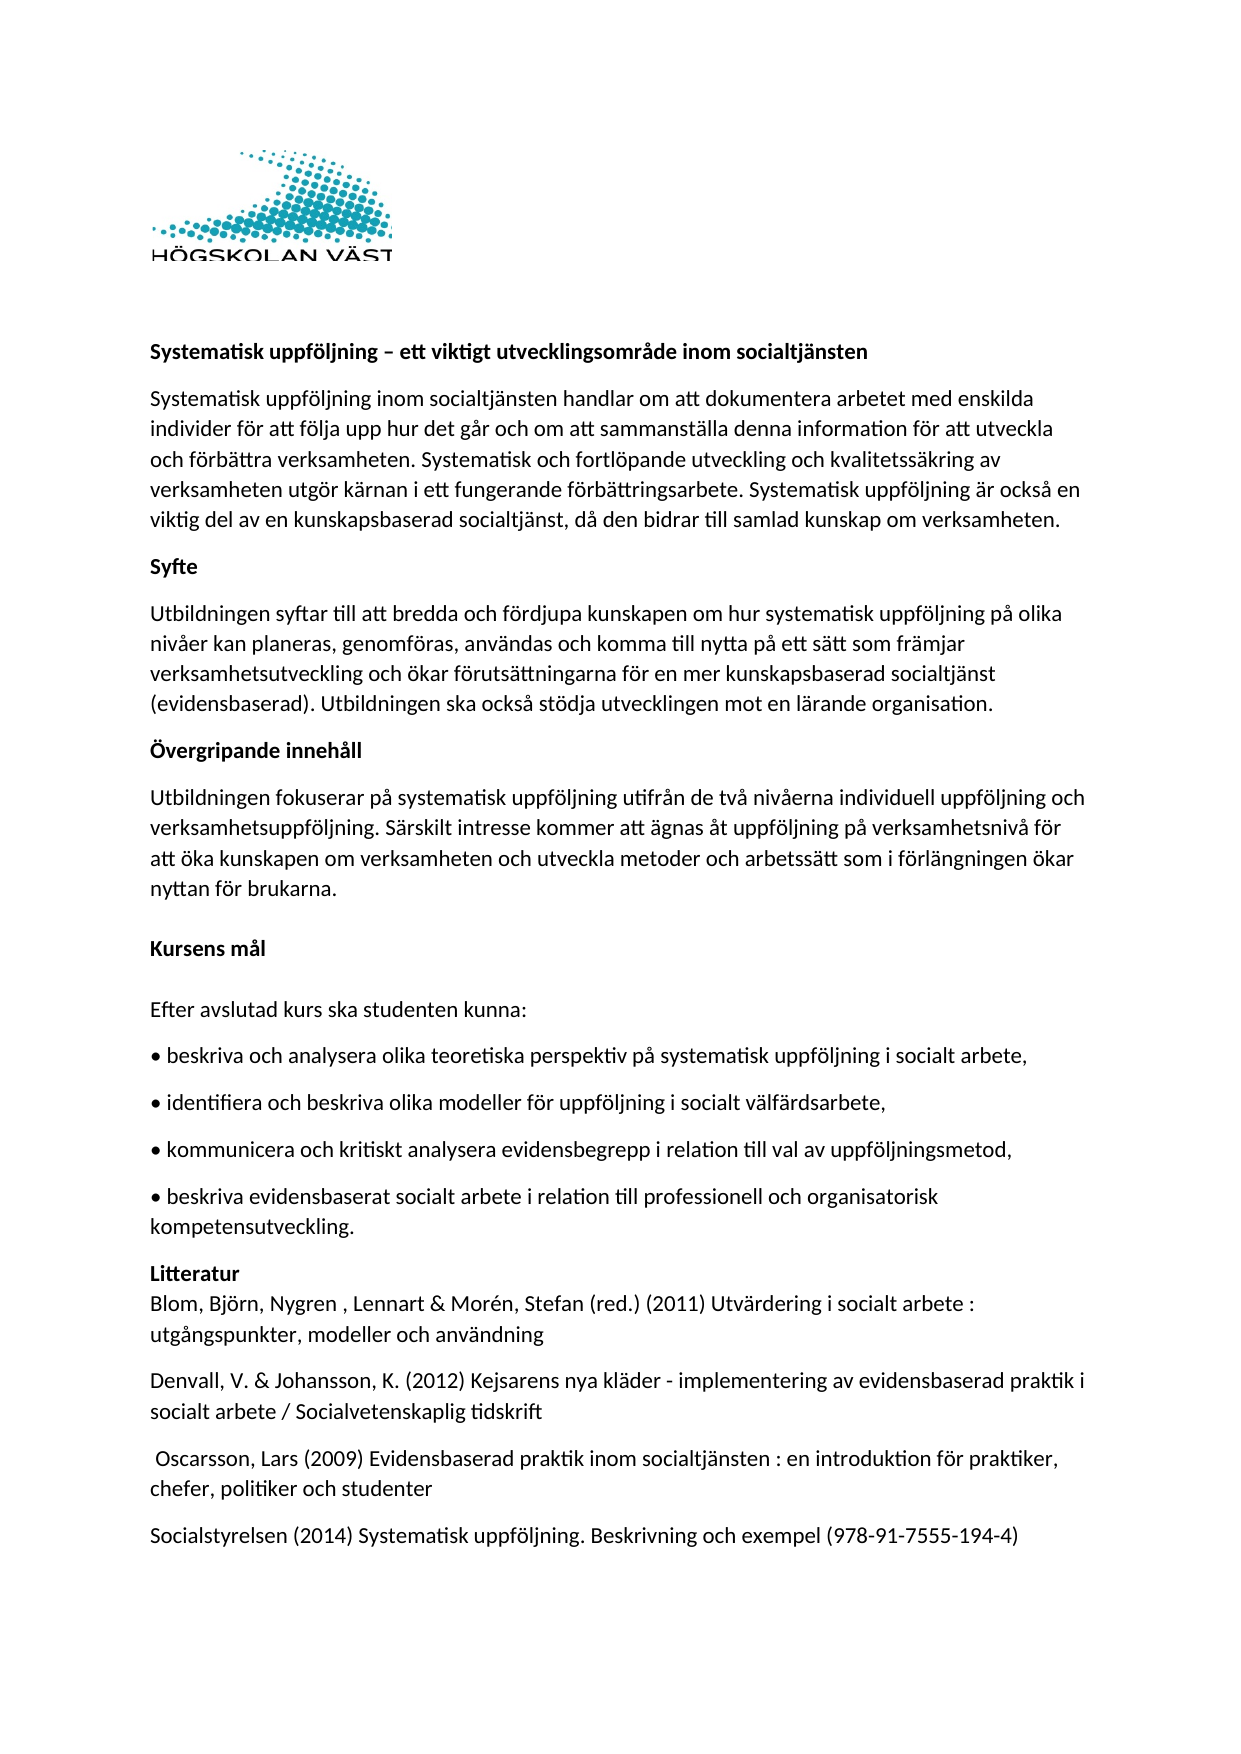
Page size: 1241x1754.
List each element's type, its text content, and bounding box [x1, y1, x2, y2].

text Socialstyrelsen (2014) Systematisk uppföljning. Beskrivning och exempel (978-91-7555-194-4) [150, 1521, 1090, 1549]
text Övergripande innehåll [150, 736, 1090, 764]
text Syfte [150, 552, 1090, 580]
text Systematisk uppföljning – ett viktigt utvecklingsområde inom socialtjänsten [150, 337, 1090, 366]
text Oscarsson, Lars (2009) Evidensbaserad praktik inom socialtjänsten : en introduktion för praktiker, chefer, politiker och studenter [150, 1444, 1090, 1502]
text • beskriva evidensbaserat socialt arbete i relation till professionell och organisatorisk kompetensutveckling. [150, 1182, 1090, 1241]
text Systematisk uppföljning inom socialtjänsten handlar om att dokumentera arbetet med enskilda individer för att följa upp hur det går och om att sammanställa denna information för att utveckla och förbättra verksamheten. Systematisk och fortlöpande utveckling och kvalitetssäkring av verksamheten utgör kärnan i ett fungerande förbättringsarbete. Systematisk uppföljning är också en viktig del av en kunskapsbaserad socialtjänst, då den bidrar till samlad kunskap om verksamheten. [150, 384, 1090, 533]
text Denvall, V. & Johansson, K. (2012) Kejsarens nya kläder - implementering av evidensbaserad praktik i socialt arbete / Socialvetenskaplig tidskrift [150, 1367, 1090, 1425]
text Utbildningen fokuserar på systematisk uppföljning utifrån de två nivåerna individuell uppföljning och verksamhetsuppföljning. Särskilt intresse kommer att ägnas åt uppföljning på verksamhetsnivå för att öka kunskapen om verksamheten och utveckla metoder och arbetssätt som i förlängningen ökar nyttan för brukarna. Kursens mål Efter avslutad kurs ska studenten kunna: [150, 783, 1090, 1023]
text • identifiera och beskriva olika modeller för uppföljning i socialt välfärdsarbete, [150, 1088, 1090, 1117]
picture [151, 150, 392, 260]
text Utbildningen syftar till att bredda och fördjupa kunskapen om hur systematisk uppföljning på olika nivåer kan planeras, genomföras, användas och komma till nytta på ett sätt som främjar verksamhetsutveckling och ökar förutsättningarna för en mer kunskapsbaserad socialtjänst (evidensbaserad). Utbildningen ska också stödja utvecklingen mot en lärande organisation. [150, 599, 1090, 718]
text • kommunicera och kritiskt analysera evidensbegrepp i relation till val av uppföljningsmetod, [150, 1135, 1090, 1163]
text • beskriva och analysera olika teoretiska perspektiv på systematisk uppföljning i socialt arbete, [150, 1042, 1090, 1070]
text Litteratur Blom, Björn, Nygren , Lennart & Morén, Stefan (red.) (2011) Utvärdering i socialt arbete : utgångspunkter, modeller och användning [150, 1259, 1090, 1348]
